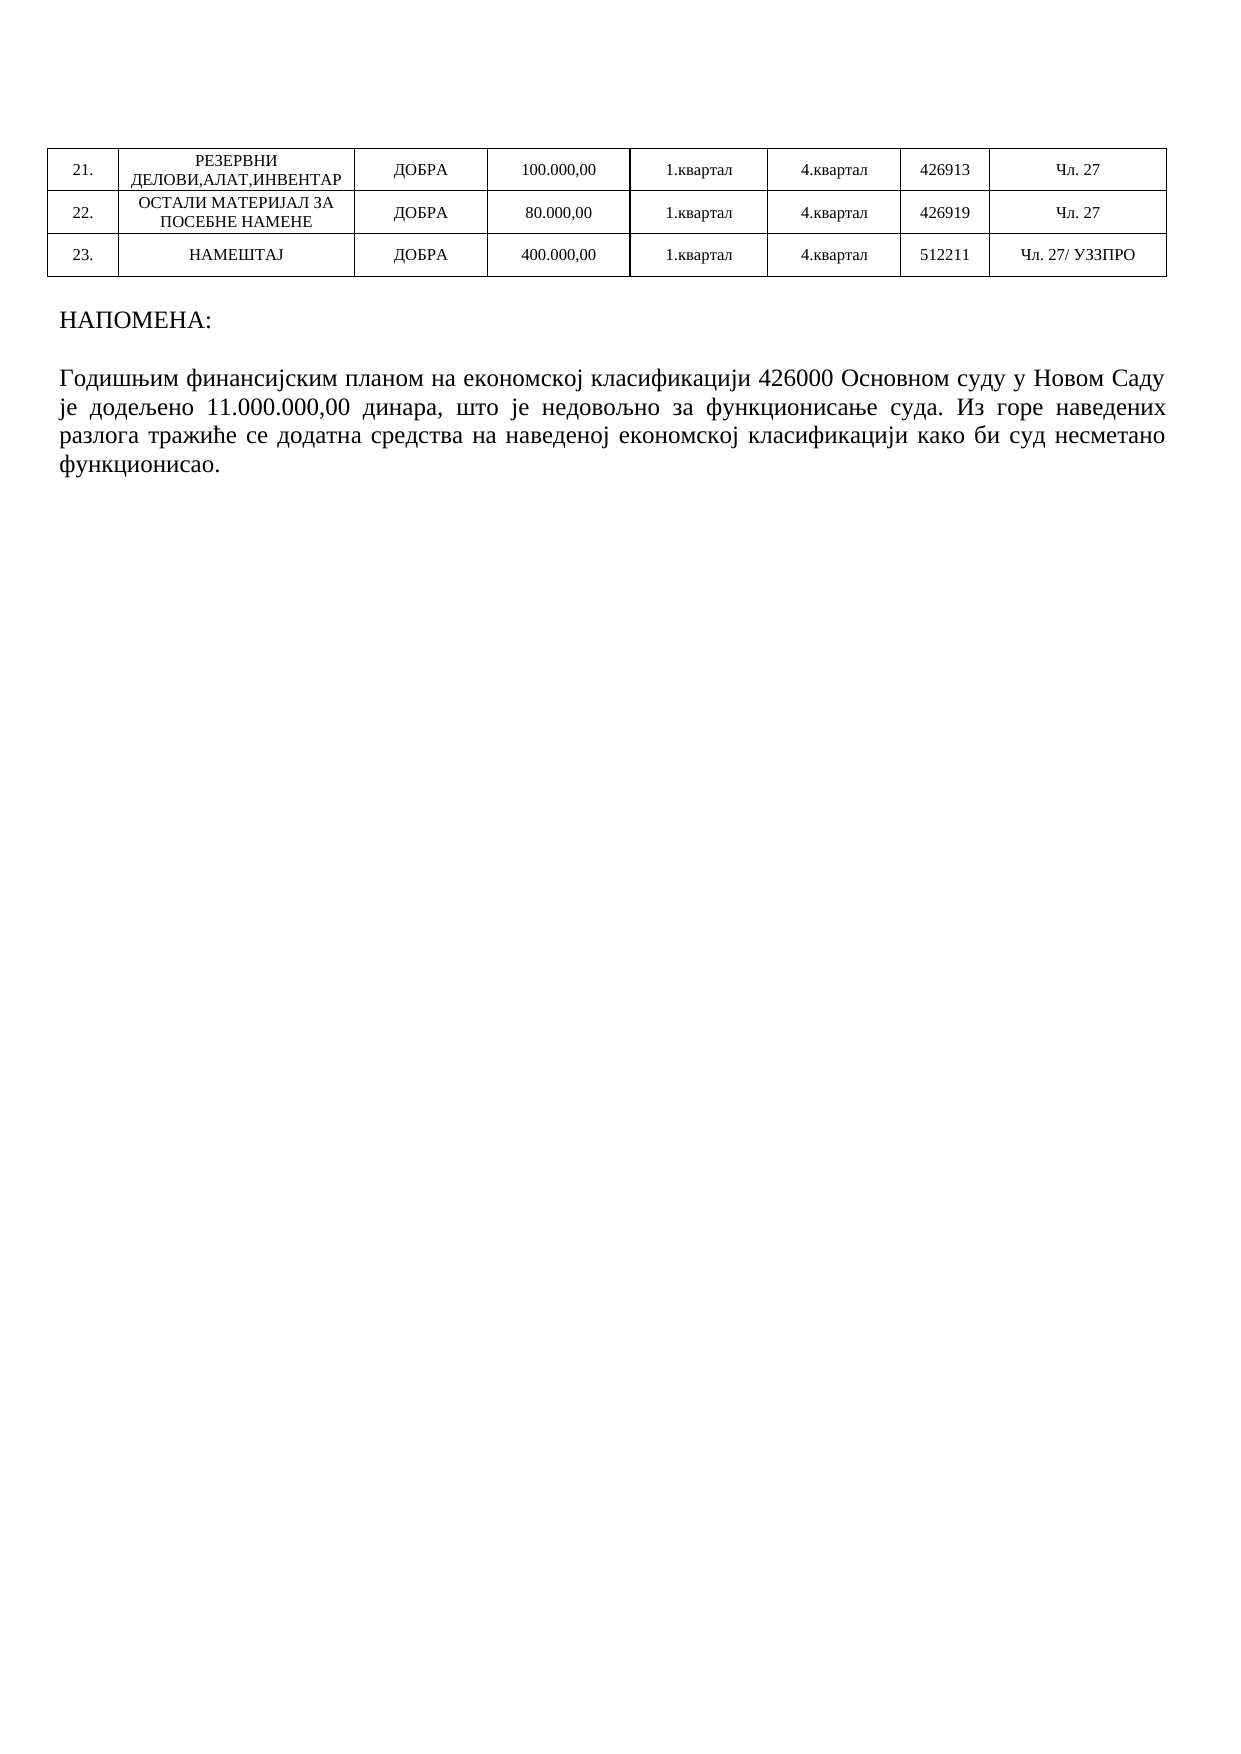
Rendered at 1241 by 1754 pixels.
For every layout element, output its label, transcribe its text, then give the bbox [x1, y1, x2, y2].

table_cell 22. [48, 191, 118, 233]
text Годишњим финансијским планом на економској класификацији 426000 Основном суду у Новом Саду је додељено 11.000.000,00 динара, што је недовољно за функционисање суда. Из горе наведених разлога тражиће се додатна средства на наведеној економској класификацији како би суд несметано функционисао. [59, 363, 1167, 478]
table_cell 1.квартал [631, 234, 767, 276]
table_cell Чл. 27/ УЗЗПРО [990, 234, 1166, 276]
table_cell 426919 [901, 191, 989, 233]
table_cell Чл. 27 [990, 191, 1166, 233]
table_cell 400.000,00 [488, 234, 629, 276]
table_cell ДОБРА [355, 234, 487, 276]
table_cell 1.квартал [631, 191, 767, 233]
table_cell 23. [48, 234, 118, 276]
table_cell ДОБРА [355, 191, 487, 233]
table_cell 4.квартал [768, 149, 900, 190]
table_cell 4.квартал [768, 191, 900, 233]
table_cell ОСТАЛИ МАТЕРИЈАЛ ЗА ПОСЕБНЕ НАМЕНЕ [119, 191, 354, 233]
table_cell ДОБРА [355, 149, 487, 190]
table_cell 80.000,00 [488, 191, 629, 233]
table_cell НАМЕШТАЈ [119, 234, 354, 276]
table_cell 1.квартал [631, 149, 767, 190]
text НАПОМЕНА: [59, 305, 1137, 334]
table_cell Чл. 27 [990, 149, 1166, 190]
table_cell РЕЗЕРВНИ ДЕЛОВИ,АЛАТ,ИНВЕНТАР [119, 149, 354, 190]
table_cell 100.000,00 [488, 149, 629, 190]
table_cell 21. [48, 149, 118, 190]
table_cell 512211 [901, 234, 989, 276]
table_cell 426913 [901, 149, 989, 190]
table_cell 4.квартал [768, 234, 900, 276]
